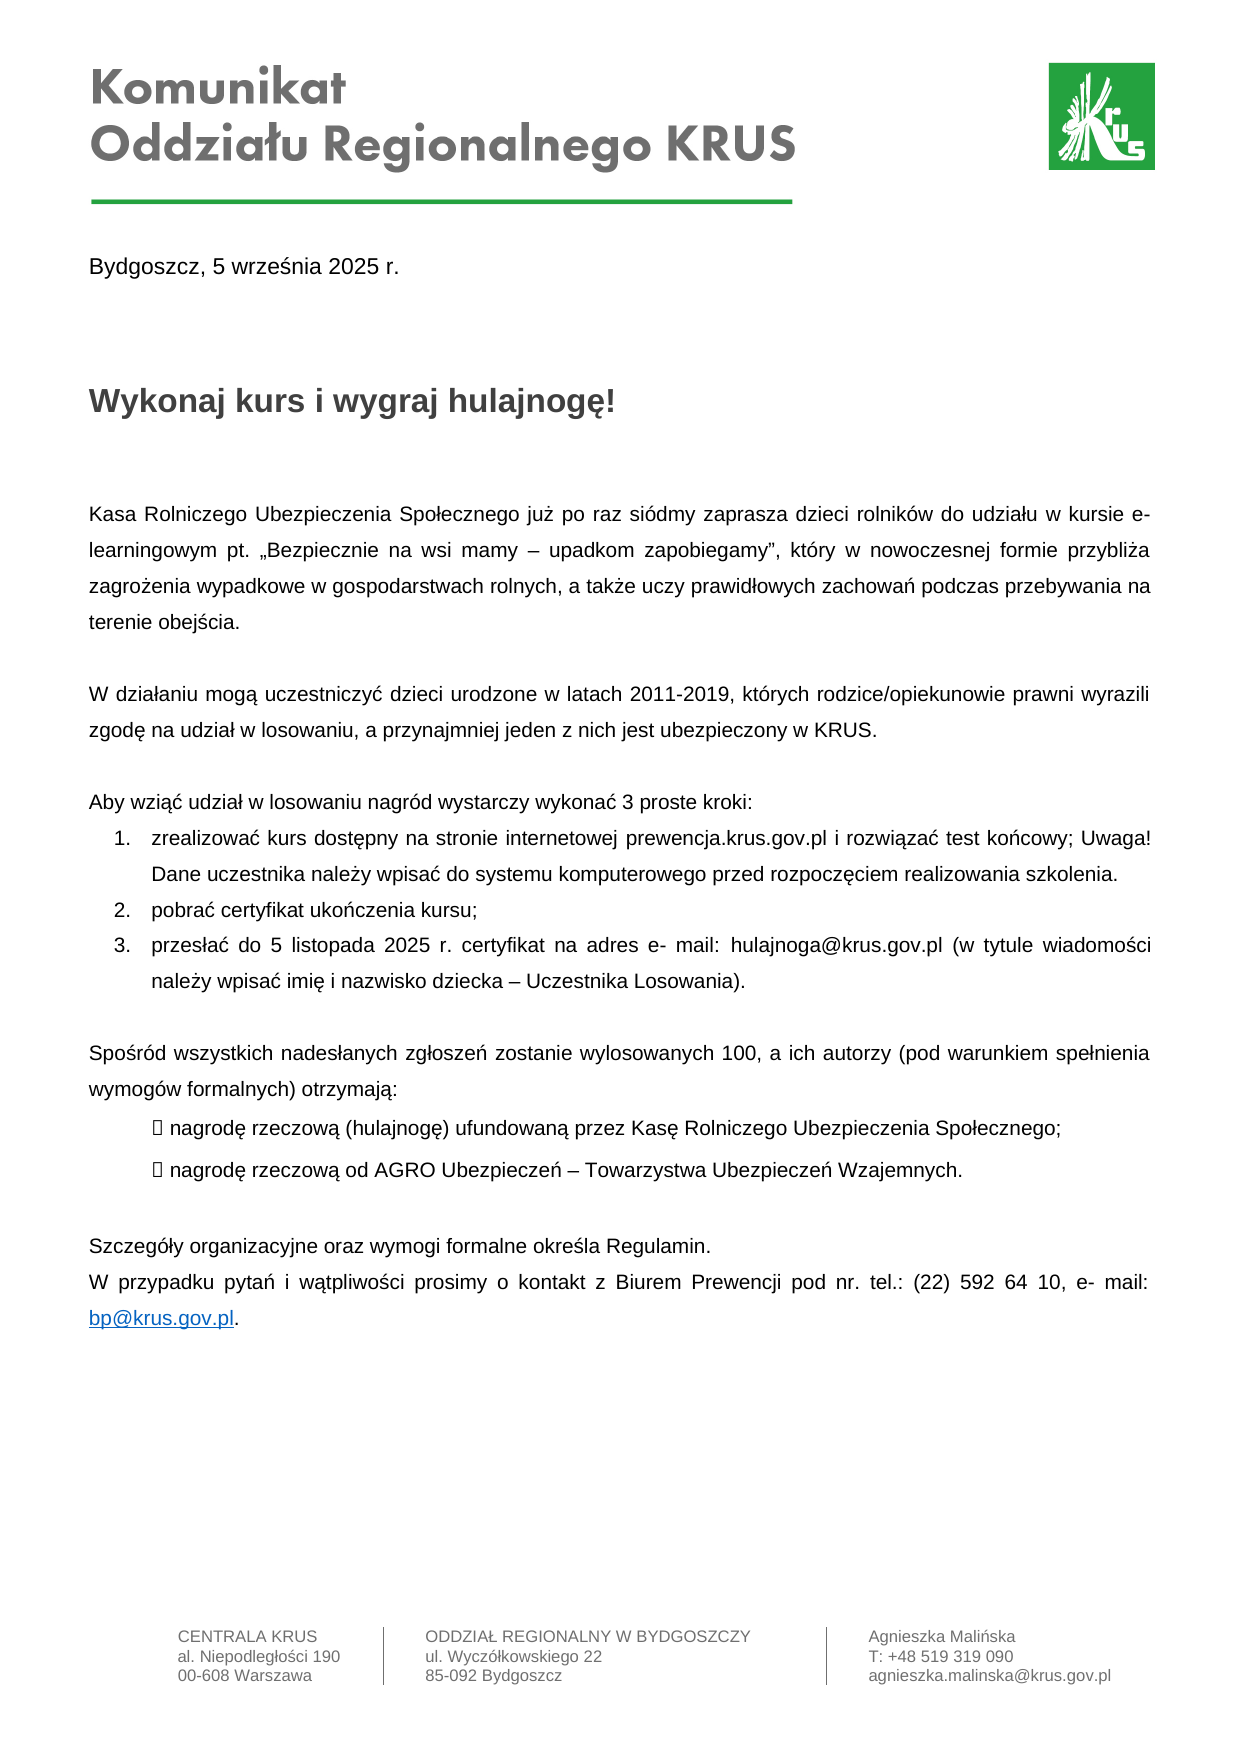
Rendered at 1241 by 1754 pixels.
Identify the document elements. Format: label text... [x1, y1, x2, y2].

text Kasa Rolniczego Ubezpieczenia Społecznego już po raz siódmy zaprasza dzieci rolników do udziału w kursie e- learningowym pt. „Bezpiecznie na wsi mamy – upadkom zapobiegamy”, który w nowoczesnej formie przybliża zagrożenia wypadkowe w gospodarstwach rolnych, a także uczy prawidłowych zachowań podczas przebywania na terenie obejścia. [89, 502, 1152, 634]
text W działaniu mogą uczestniczyć dzieci urodzone w latach 2011-2019, których rodzice/opiekunowie prawni wyrazili zgodę na udział w losowaniu, a przynajmniej jeden z nich jest ubezpieczony w KRUS. [89, 682, 1152, 742]
text 🎁 nagrodę rzeczową od AGRO Ubezpieczeń – Towarzystwa Ubezpieczeń Wzajemnych. [151, 1156, 1152, 1184]
text 🛴 nagrodę rzeczową (hulajnogę) ufundowaną przez Kasę Rolniczego Ubezpieczenia Społecznego; [151, 1113, 1152, 1141]
text W przypadku pytań i wątpliwości prosimy o kontakt z Biurem Prewencji pod nr. tel.: (22) 592 64 10, e- mail: bp@krus.gov.pl. [89, 1270, 1152, 1330]
text Szczegóły organizacyjne oraz wymogi formalne określa Regulamin. [89, 1234, 1152, 1258]
list przesłać do 5 listopada 2025 r. certyfikat na adres e- mail: hulajnoga@krus.gov.pl (w tytule wiadomości należy wpisać imię i nazwisko dziecka – Uczestnika Losowania). [114, 933, 1152, 993]
list zrealizować kurs dostępny na stronie internetowej prewencja.krus.gov.pl i rozwiązać test końcowy; Uwaga! Dane uczestnika należy wpisać do systemu komputerowego przed rozpoczęciem realizowania szkolenia. [114, 826, 1152, 885]
text Aby wziąć udział w losowaniu nagród wystarczy wykonać 3 proste kroki: [89, 789, 1152, 813]
text Wykonaj kurs i wygraj hulajnogę! [89, 381, 1152, 420]
list pobrać certyfikat ukończenia kursu; [114, 897, 1152, 921]
text Bydgoszcz, 5 września 2025 r. [89, 253, 1152, 279]
picture [0, 0, 1241, 207]
text Spośród wszystkich nadesłanych zgłoszeń zostanie wylosowanych 100, a ich autorzy (pod warunkiem spełnienia wymogów formalnych) otrzymają: [89, 1041, 1152, 1101]
